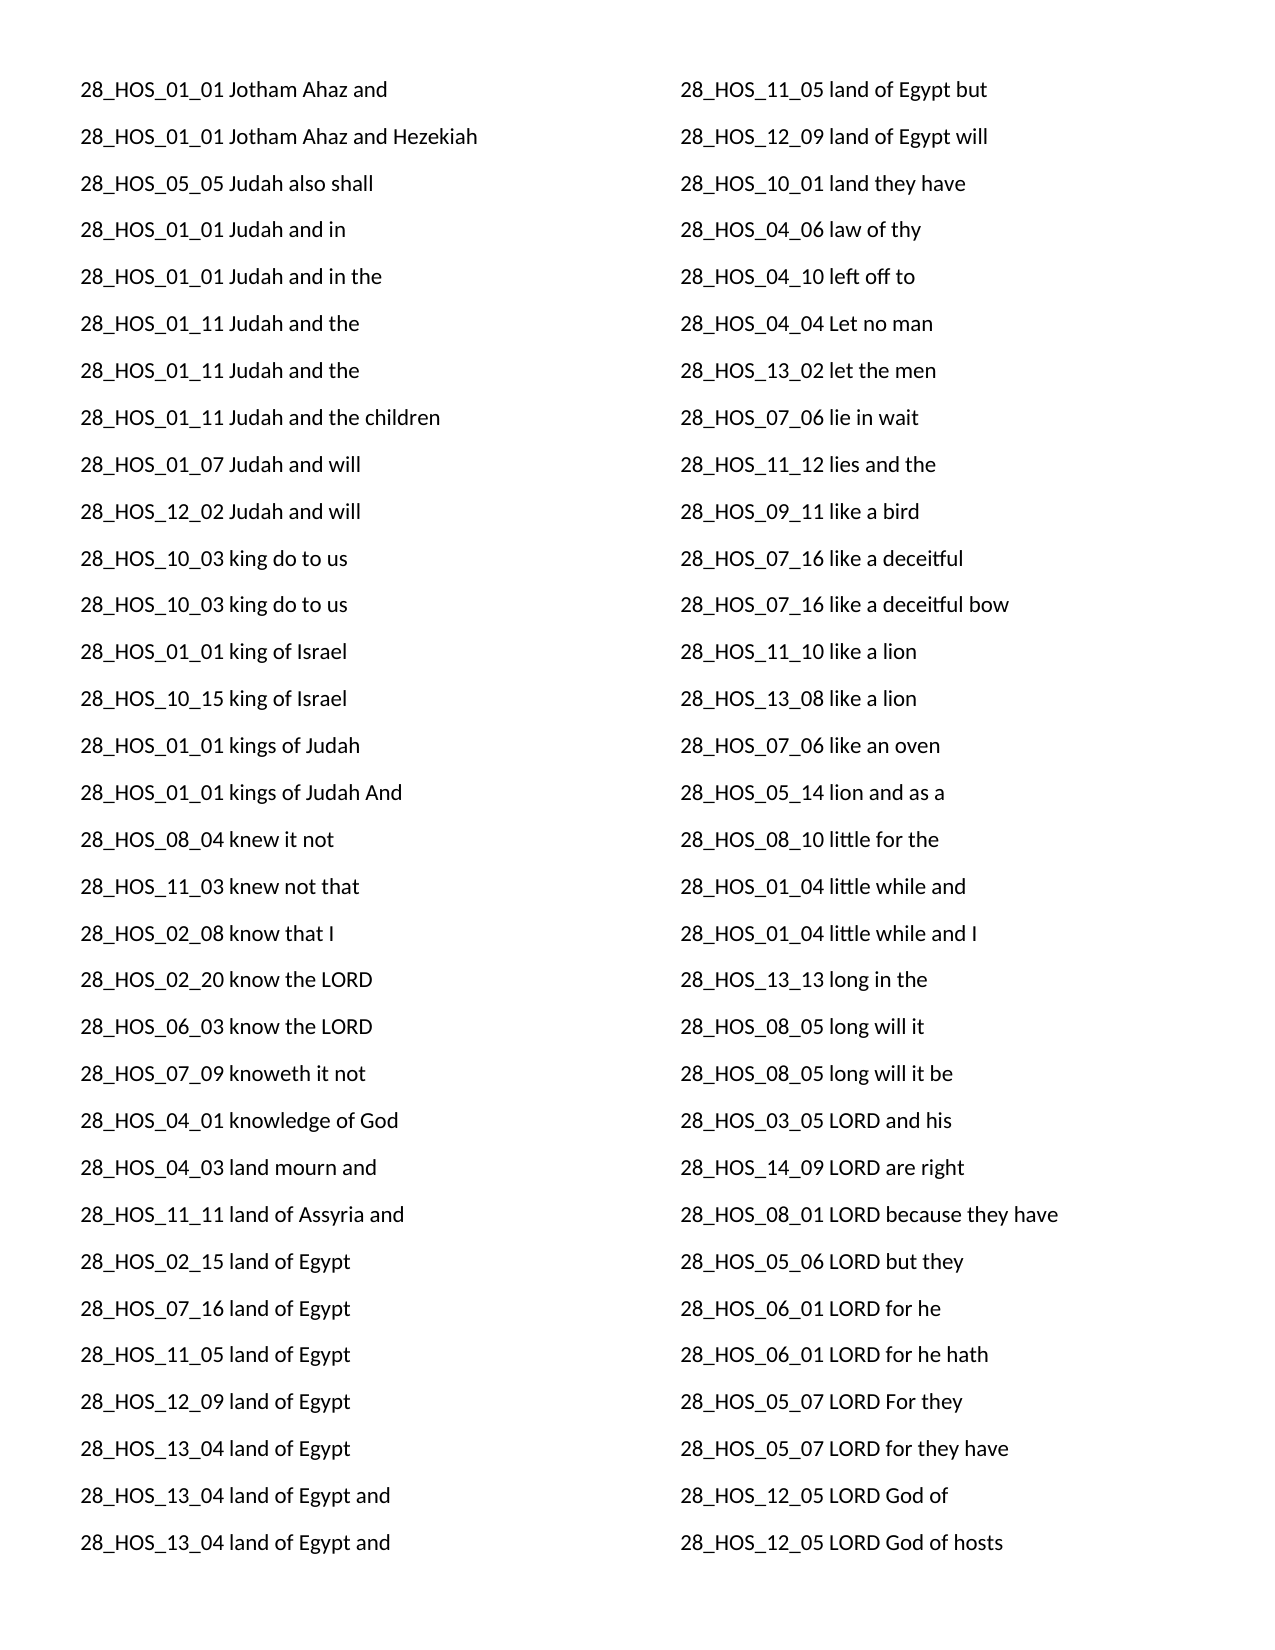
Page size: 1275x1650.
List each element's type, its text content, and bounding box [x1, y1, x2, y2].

text 28_HOS_01_04 little while and I [675, 919, 1200, 947]
text 28_HOS_06_01 LORD for he hath [675, 1341, 1200, 1369]
text 28_HOS_04_03 land mourn and [75, 1153, 600, 1181]
text 28_HOS_01_01 kings of Judah And [75, 778, 600, 806]
text 28_HOS_08_04 knew it not [75, 825, 600, 853]
text 28_HOS_09_11 like a bird [675, 497, 1200, 525]
text 28_HOS_01_04 little while and [675, 872, 1200, 900]
text 28_HOS_01_01 Jotham Ahaz and [75, 75, 600, 103]
text 28_HOS_13_04 land of Egypt [75, 1434, 600, 1462]
text 28_HOS_13_04 land of Egypt and [75, 1481, 600, 1509]
text 28_HOS_01_07 Judah and will [75, 450, 600, 478]
text 28_HOS_12_05 LORD God of hosts [675, 1528, 1200, 1556]
text 28_HOS_01_01 king of Israel [75, 637, 600, 666]
text 28_HOS_11_05 land of Egypt [75, 1341, 600, 1369]
text 28_HOS_01_11 Judah and the [75, 356, 600, 384]
text 28_HOS_01_11 Judah and the [75, 309, 600, 337]
text 28_HOS_01_01 kings of Judah [75, 731, 600, 759]
text 28_HOS_11_03 knew not that [75, 872, 600, 900]
text 28_HOS_12_09 land of Egypt will [675, 122, 1200, 150]
text 28_HOS_04_06 law of thy [675, 216, 1200, 244]
text 28_HOS_12_02 Judah and will [75, 497, 600, 525]
text 28_HOS_05_14 lion and as a [675, 778, 1200, 806]
text 28_HOS_08_05 long will it [675, 1012, 1200, 1041]
text 28_HOS_08_10 little for the [675, 825, 1200, 853]
text 28_HOS_07_16 like a deceitful bow [675, 591, 1200, 619]
text 28_HOS_11_12 lies and the [675, 450, 1200, 478]
text 28_HOS_05_06 LORD but they [675, 1247, 1200, 1275]
text 28_HOS_10_03 king do to us [75, 591, 600, 619]
text 28_HOS_07_09 knoweth it not [75, 1059, 600, 1087]
text 28_HOS_10_15 king of Israel [75, 684, 600, 712]
text 28_HOS_05_05 Judah also shall [75, 169, 600, 197]
text 28_HOS_13_08 like a lion [675, 684, 1200, 712]
text 28_HOS_02_08 know that I [75, 919, 600, 947]
text 28_HOS_01_01 Judah and in the [75, 262, 600, 291]
text 28_HOS_01_01 Judah and in [75, 216, 600, 244]
text 28_HOS_11_10 like a lion [675, 637, 1200, 666]
text 28_HOS_02_15 land of Egypt [75, 1247, 600, 1275]
text 28_HOS_13_04 land of Egypt and [75, 1528, 600, 1556]
text 28_HOS_06_01 LORD for he [675, 1294, 1200, 1322]
text 28_HOS_10_03 king do to us [75, 544, 600, 572]
text 28_HOS_02_20 know the LORD [75, 966, 600, 994]
text 28_HOS_07_06 lie in wait [675, 403, 1200, 431]
text 28_HOS_13_13 long in the [675, 966, 1200, 994]
text 28_HOS_07_16 like a deceitful [675, 544, 1200, 572]
text 28_HOS_01_11 Judah and the children [75, 403, 600, 431]
text 28_HOS_05_07 LORD for they have [675, 1434, 1200, 1462]
text 28_HOS_07_06 like an oven [675, 731, 1200, 759]
text 28_HOS_05_07 LORD For they [675, 1387, 1200, 1416]
text 28_HOS_04_10 left off to [675, 262, 1200, 291]
text 28_HOS_06_03 know the LORD [75, 1012, 600, 1041]
text 28_HOS_12_09 land of Egypt [75, 1387, 600, 1416]
text 28_HOS_04_04 Let no man [675, 309, 1200, 337]
text 28_HOS_01_01 Jotham Ahaz and Hezekiah [75, 122, 600, 150]
text 28_HOS_14_09 LORD are right [675, 1153, 1200, 1181]
text 28_HOS_13_02 let the men [675, 356, 1200, 384]
text 28_HOS_04_01 knowledge of God [75, 1106, 600, 1134]
text 28_HOS_03_05 LORD and his [675, 1106, 1200, 1134]
text 28_HOS_11_11 land of Assyria and [75, 1200, 600, 1228]
text 28_HOS_11_05 land of Egypt but [675, 75, 1200, 103]
text 28_HOS_07_16 land of Egypt [75, 1294, 600, 1322]
text 28_HOS_12_05 LORD God of [675, 1481, 1200, 1509]
text 28_HOS_08_05 long will it be [675, 1059, 1200, 1087]
text 28_HOS_08_01 LORD because they have [675, 1200, 1200, 1228]
text 28_HOS_10_01 land they have [675, 169, 1200, 197]
